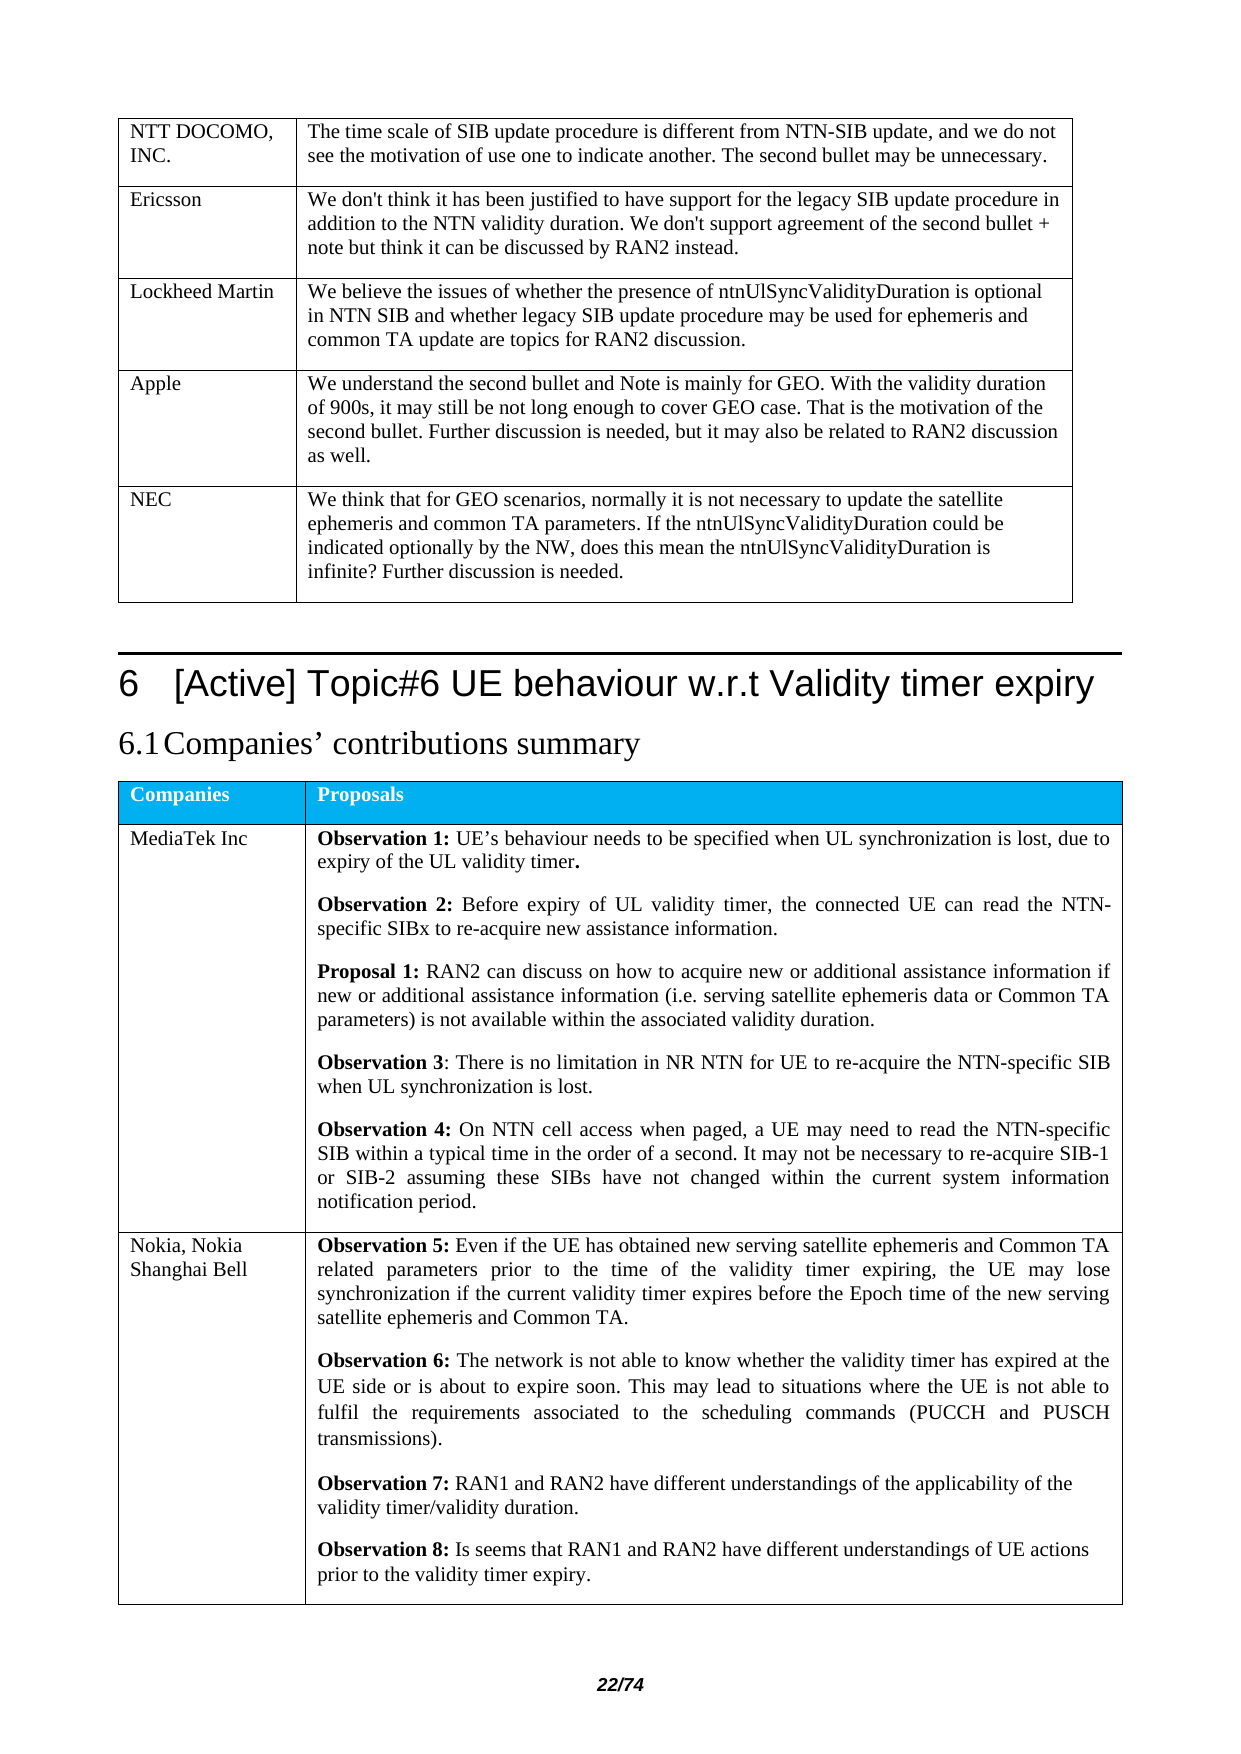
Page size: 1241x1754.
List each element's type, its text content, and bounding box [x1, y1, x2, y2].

table_cell The time scale of SIB update procedure is different from NTN-SIB update, and we do not see the motivation of use one to indicate another. The second bullet may be unnecessary. [297, 119, 1072, 186]
table_cell We understand the second bullet and Note is mainly for GEO. With the validity duration of 900s, it may still be not long enough to cover GEO case. That is the motivation of the second bullet. Further discussion is needed, but it may also be related to RAN2 discussion as well. [297, 371, 1072, 486]
table_cell NTT DOCOMO, INC. [119, 119, 296, 186]
subtitle Companies’ contributions summary [118, 723, 1122, 762]
table_cell We think that for GEO scenarios, normally it is not necessary to update the satellite ephemeris and common TA parameters. If the ntnUlSyncValidityDuration could be indicated optionally by the NW, does this mean the ntnUlSyncValidityDuration is infinite? Further discussion is needed. [297, 487, 1072, 602]
table_cell We don't think it has been justified to have support for the legacy SIB update procedure in addition to the NTN validity duration. We don't support agreement of the second bullet + note but think it can be discussed by RAN2 instead. [297, 187, 1072, 278]
table_header Companies [119, 782, 305, 824]
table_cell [306, 1233, 1122, 1604]
table_cell MediaTek Inc [119, 825, 305, 1232]
table_cell Lockheed Martin [119, 279, 296, 370]
table_cell NEC [119, 487, 296, 602]
subtitle [Active] Topic#6 UE behaviour w.r.t Validity timer expiry [118, 655, 1122, 705]
table_header Proposals [306, 782, 1122, 824]
table_cell We believe the issues of whether the presence of ntnUlSyncValidityDuration is optional in NTN SIB and whether legacy SIB update procedure may be used for ephemeris and common TA update are topics for RAN2 discussion. [297, 279, 1072, 370]
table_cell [119, 1233, 305, 1604]
table_cell Ericsson [119, 187, 296, 278]
table_cell Observation 1: UE’s behaviour needs to be specified when UL synchronization is lost, due to expiry of the UL validity timer. Observation 2: Before expiry of UL validity timer, the connected UE can read the NTN-specific SIBx to re-acquire new assistance information. Proposal 1: RAN2 can discuss on how to acquire new or additional assistance information if new or additional assistance information (i.e. serving satellite ephemeris data or Common TA parameters) is not available within the associated validity duration. Observation 3: There is no limitation in NR NTN for UE to re-acquire the NTN-specific SIB when UL synchronization is lost. Observation 4: On NTN cell access when paged, a UE may need to read the NTN-specific SIB within a typical time in the order of a second. It may not be necessary to re-acquire SIB-1 or SIB-2 assuming these SIBs have not changed within the current system information notification period. [306, 825, 1122, 1232]
table_cell Apple [119, 371, 296, 486]
